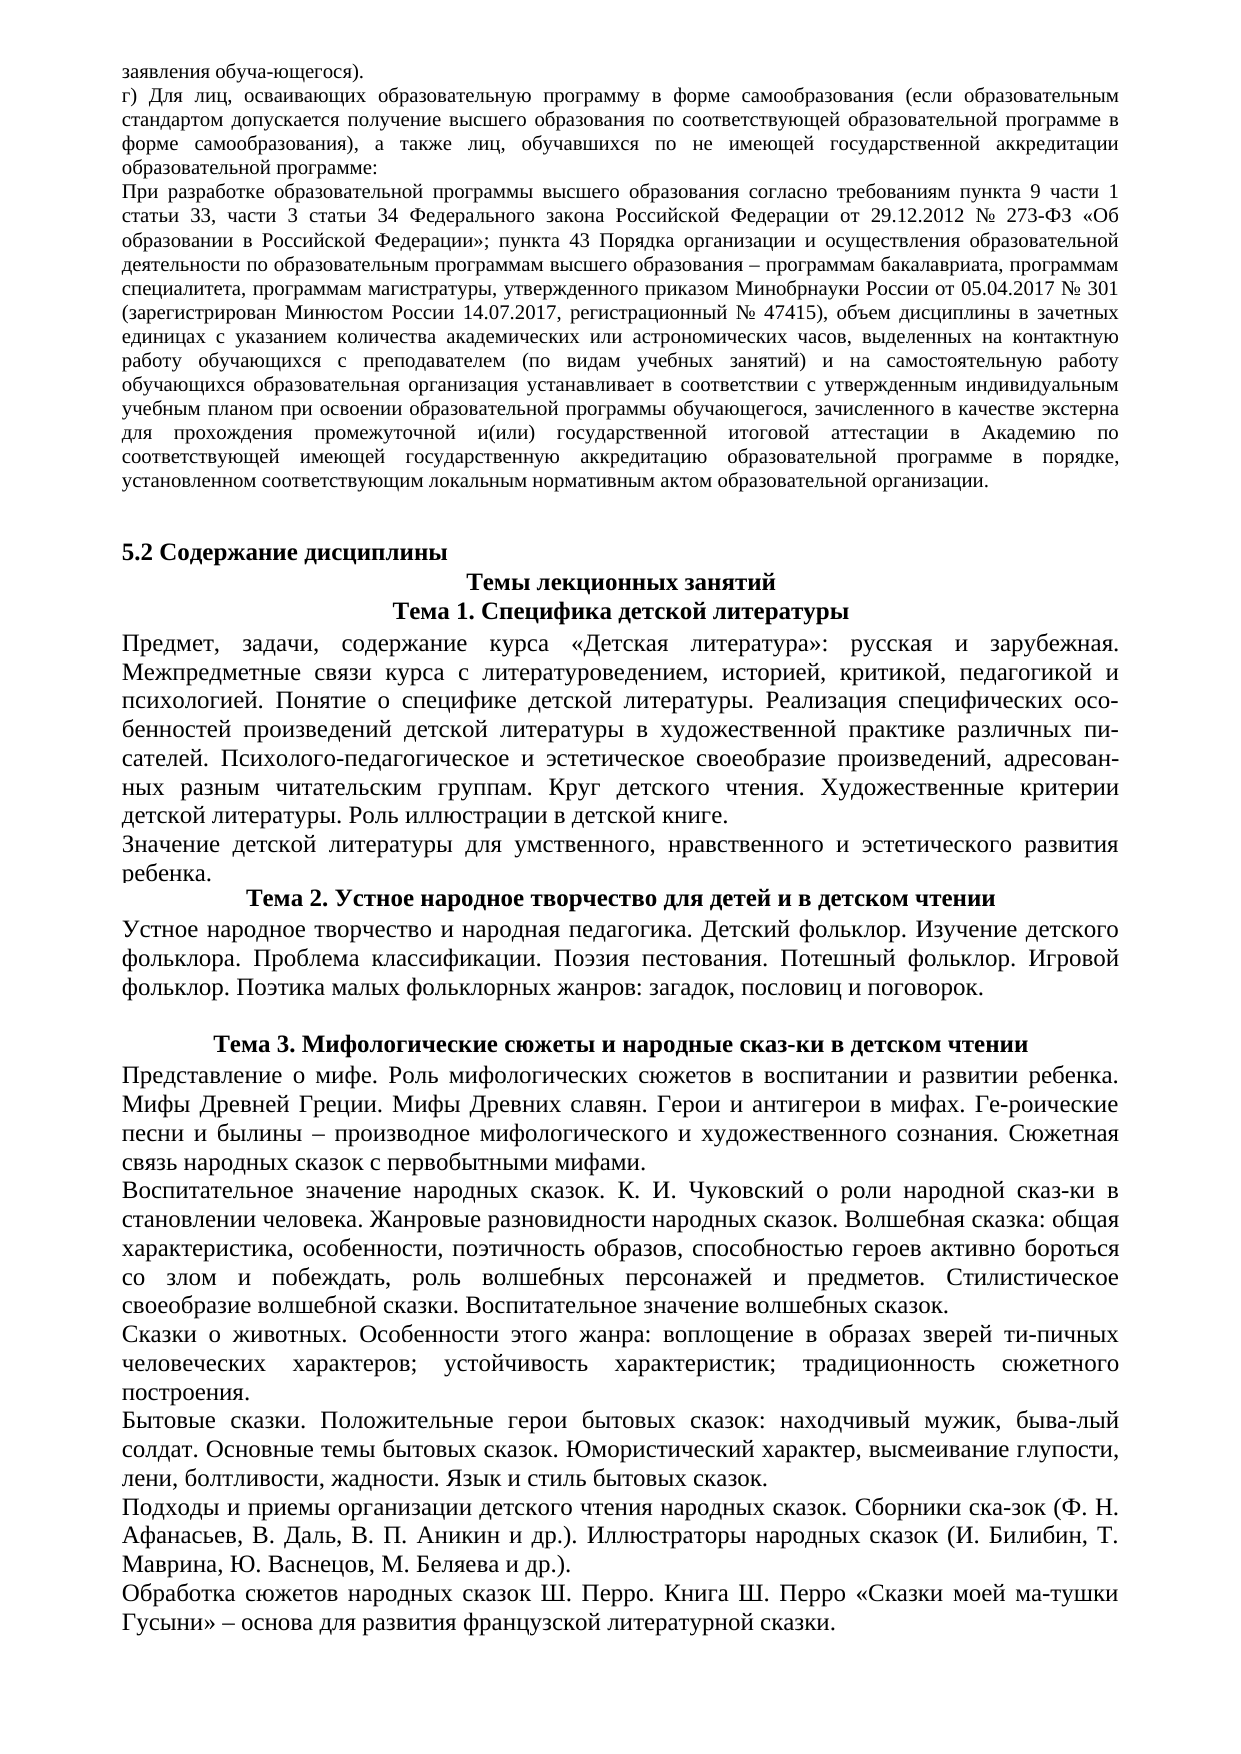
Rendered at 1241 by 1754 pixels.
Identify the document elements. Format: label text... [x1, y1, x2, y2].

table_header заявления обуча-ющегося). г) Для лиц, осваивающих образовательную программу в форме самообразования (если образовательным стандартом допускается получение высшего образования по соответствующей образовательной программе в форме самообразования), а также лиц, обучавшихся по не имеющей государственной аккредитации образовательной программе: При разработке образовательной программы высшего образования согласно требованиям пункта 9 части 1 статьи 33, части 3 статьи 34 Федерального закона Российской Федерации от 29.12.2012 № 273-ФЗ «Об образовании в Российской Федерации»; пункта 43 Порядка организации и осуществления образовательной деятельности по образовательным программам высшего образования – программам бакалавриата, программам специалитета, программам магистратуры, утвержденного приказом Минобрнауки России от 05.04.2017 № 301 (зарегистрирован Минюстом России 14.07.2017, регистрационный № 47415), объем дисциплины в зачетных единицах с указанием количества академических или астрономических часов, выделенных на контактную работу обучающихся с преподавателем (по видам учебных занятий) и на самостоятельную работу обучающихся образовательная организация устанавливает в соответствии с утвержденным индивидуальным учебным планом при освоении образовательной программы обучающегося, зачисленного в качестве экстерна для прохождения промежуточной и(или) государственной итоговой аттестации в Академию по соответствующей имеющей государственную аккредитацию образовательной программе в порядке, установленном соответствующим локальным нормативным актом образовательной организации. [118, 59, 1124, 507]
table_cell Тема 2. Устное народное творчество для детей и в детском чтении [118, 883, 1124, 914]
table_cell 5.2 Содержание дисциплины [118, 507, 1124, 567]
table_cell Темы лекционных занятий [118, 568, 1124, 596]
table_cell Устное народное творчество и народная педагогика. Детский фольклор. Изучение детского фольклора. Проблема классификации. Поэзия пестования. Потешный фольклор. Игровой фольклор. Поэтика малых фольклорных жанров: загадок, пословиц и поговорок. [118, 915, 1124, 1029]
table_cell Представление о мифе. Роль мифологических сюжетов в воспитании и развитии ребенка. Мифы Древней Греции. Мифы Древних славян. Герои и антигерои в мифах. Ге-роические песни и былины – производное мифологического и художественного сознания. Сюжетная связь народных сказок с первобытными мифами. Воспитательное значение народных сказок. К. И. Чуковский о роли народной сказ-ки в становлении человека. Жанровые разновидности народных сказок. Волшебная сказка: общая характеристика, особенности, поэтичность образов, способностью героев активно бороться со злом и побеждать, роль волшебных персонажей и предметов. Стилистическое своеобразие волшебной сказки. Воспитательное значение волшебных сказок. Сказки о животных. Особенности этого жанра: воплощение в образах зверей ти-пичных человеческих характеров; устойчивость характеристик; традиционность сюжетного построения. Бытовые сказки. Положительные герои бытовых сказок: находчивый мужик, быва-лый солдат. Основные темы бытовых сказок. Юмористический характер, высмеивание глупости, лени, болтливости, жадности. Язык и стиль бытовых сказок. Подходы и приемы организации детского чтения народных сказок. Сборники ска-зок (Ф. Н. Афанасьев, В. Даль, В. П. Аникин и др.). Иллюстраторы народных сказок (И. Билибин, Т. Маврина, Ю. Васнецов, М. Беляева и др.). Обработка сюжетов народных сказок Ш. Перро. Книга Ш. Перро «Сказки моей ма-тушки Гусыни» – основа для развития французской литературной сказки. [118, 1060, 1124, 1653]
table_cell Предмет, задачи, содержание курса «Детская литература»: русская и зарубежная. Межпредметные связи курса с литературоведением, историей, критикой, педагогикой и психологией. Понятие о специфике детской литературы. Реализация специфических осо- бенностей произведений детской литературы в художественной практике различных пи- сателей. Психолого-педагогическое и эстетическое своеобразие произведений, адресован- ных разным читательским группам. Круг детского чтения. Художественные критерии детской литературы. Роль иллюстрации в детской книге. Значение детской литературы для умственного, нравственного и эстетического развития ребенка. [118, 628, 1124, 883]
table_cell Тема 1. Специфика детской литературы [118, 596, 1124, 628]
table_cell Тема 3. Мифологические сюжеты и народные сказ-ки в детском чтении [118, 1029, 1124, 1060]
